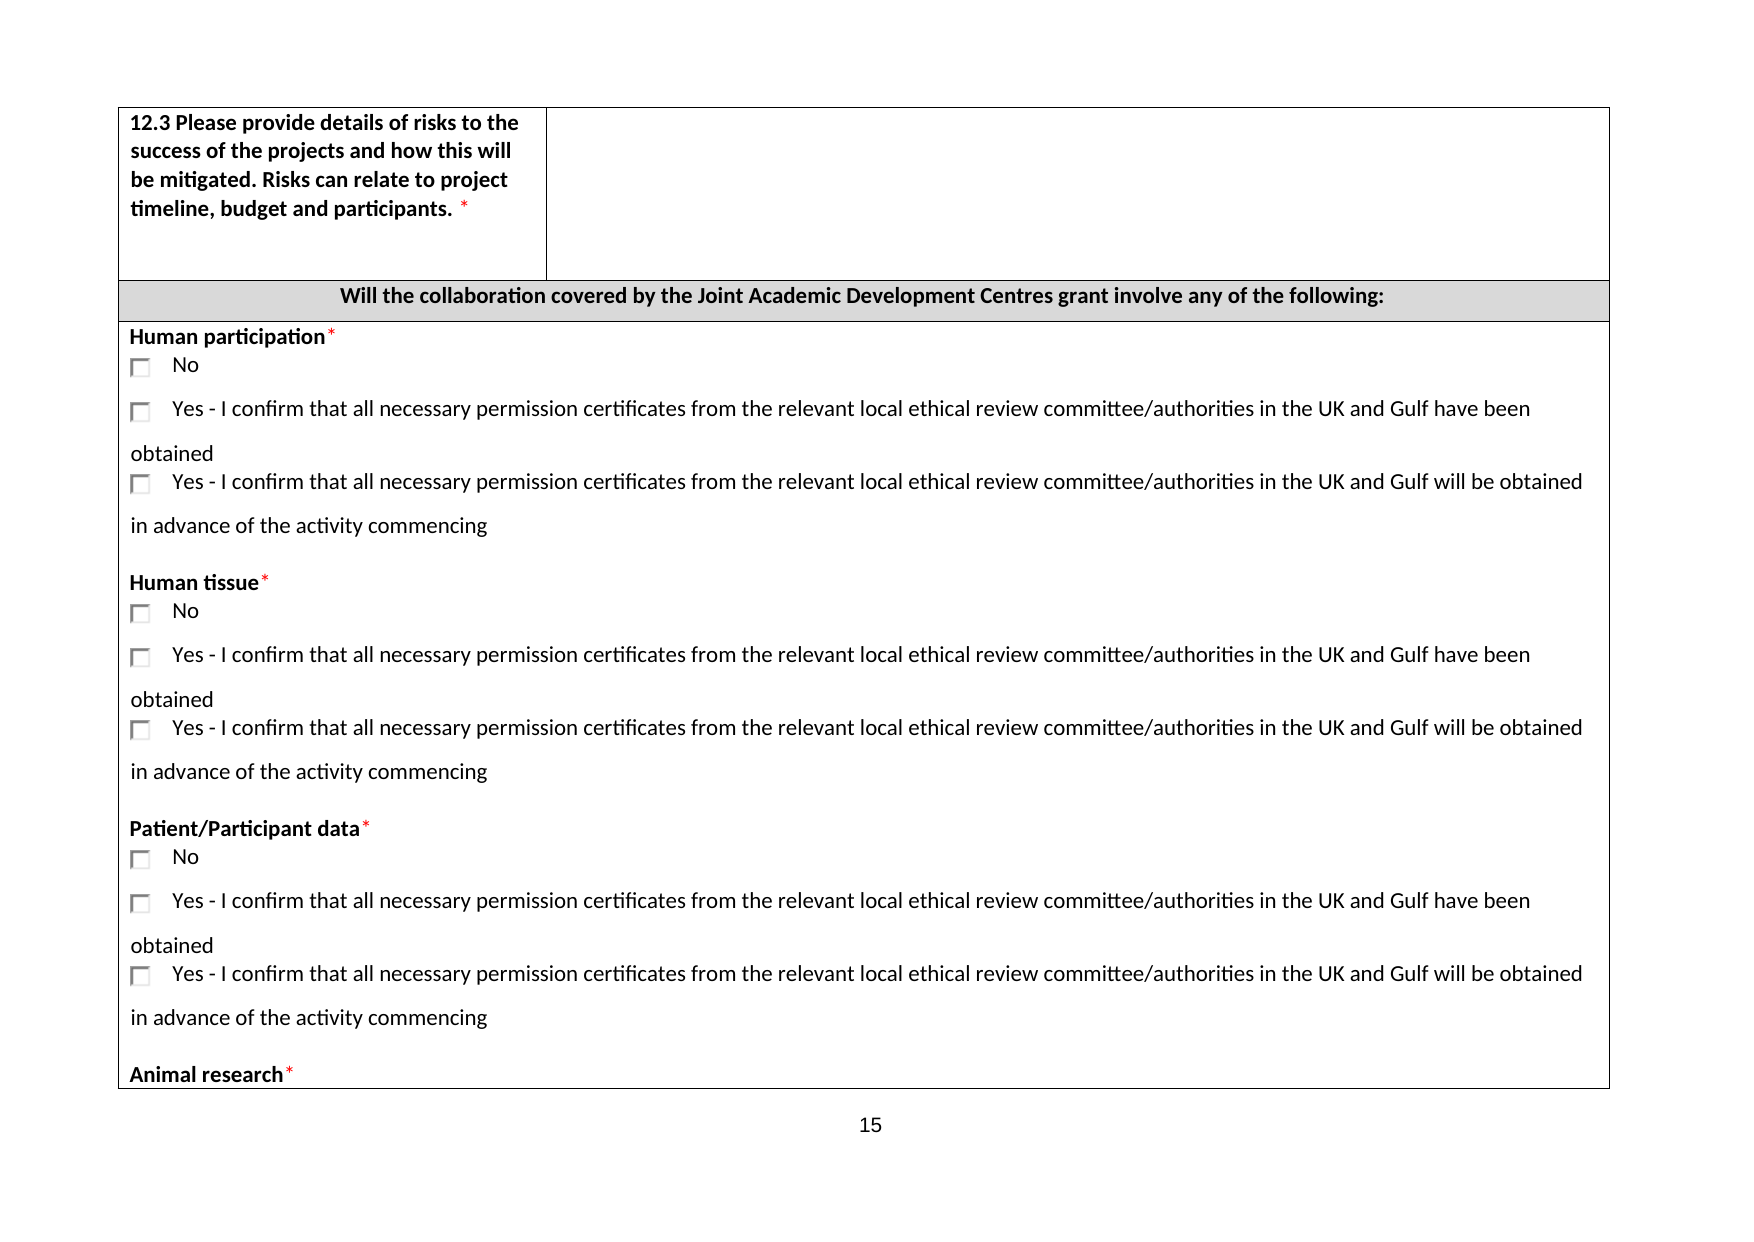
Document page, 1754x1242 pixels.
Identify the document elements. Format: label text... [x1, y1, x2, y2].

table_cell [119, 322, 1609, 1088]
table_cell [547, 108, 1609, 280]
table_cell Will the collaboration covered by the Joint Academic Development Centres grant involve any of the following: [119, 281, 1609, 321]
table_cell 12.3 Please provide details of risks to the success of the projects and how this will be mitigated. Risks can relate to project timeline, budget and participants. * [119, 108, 546, 280]
